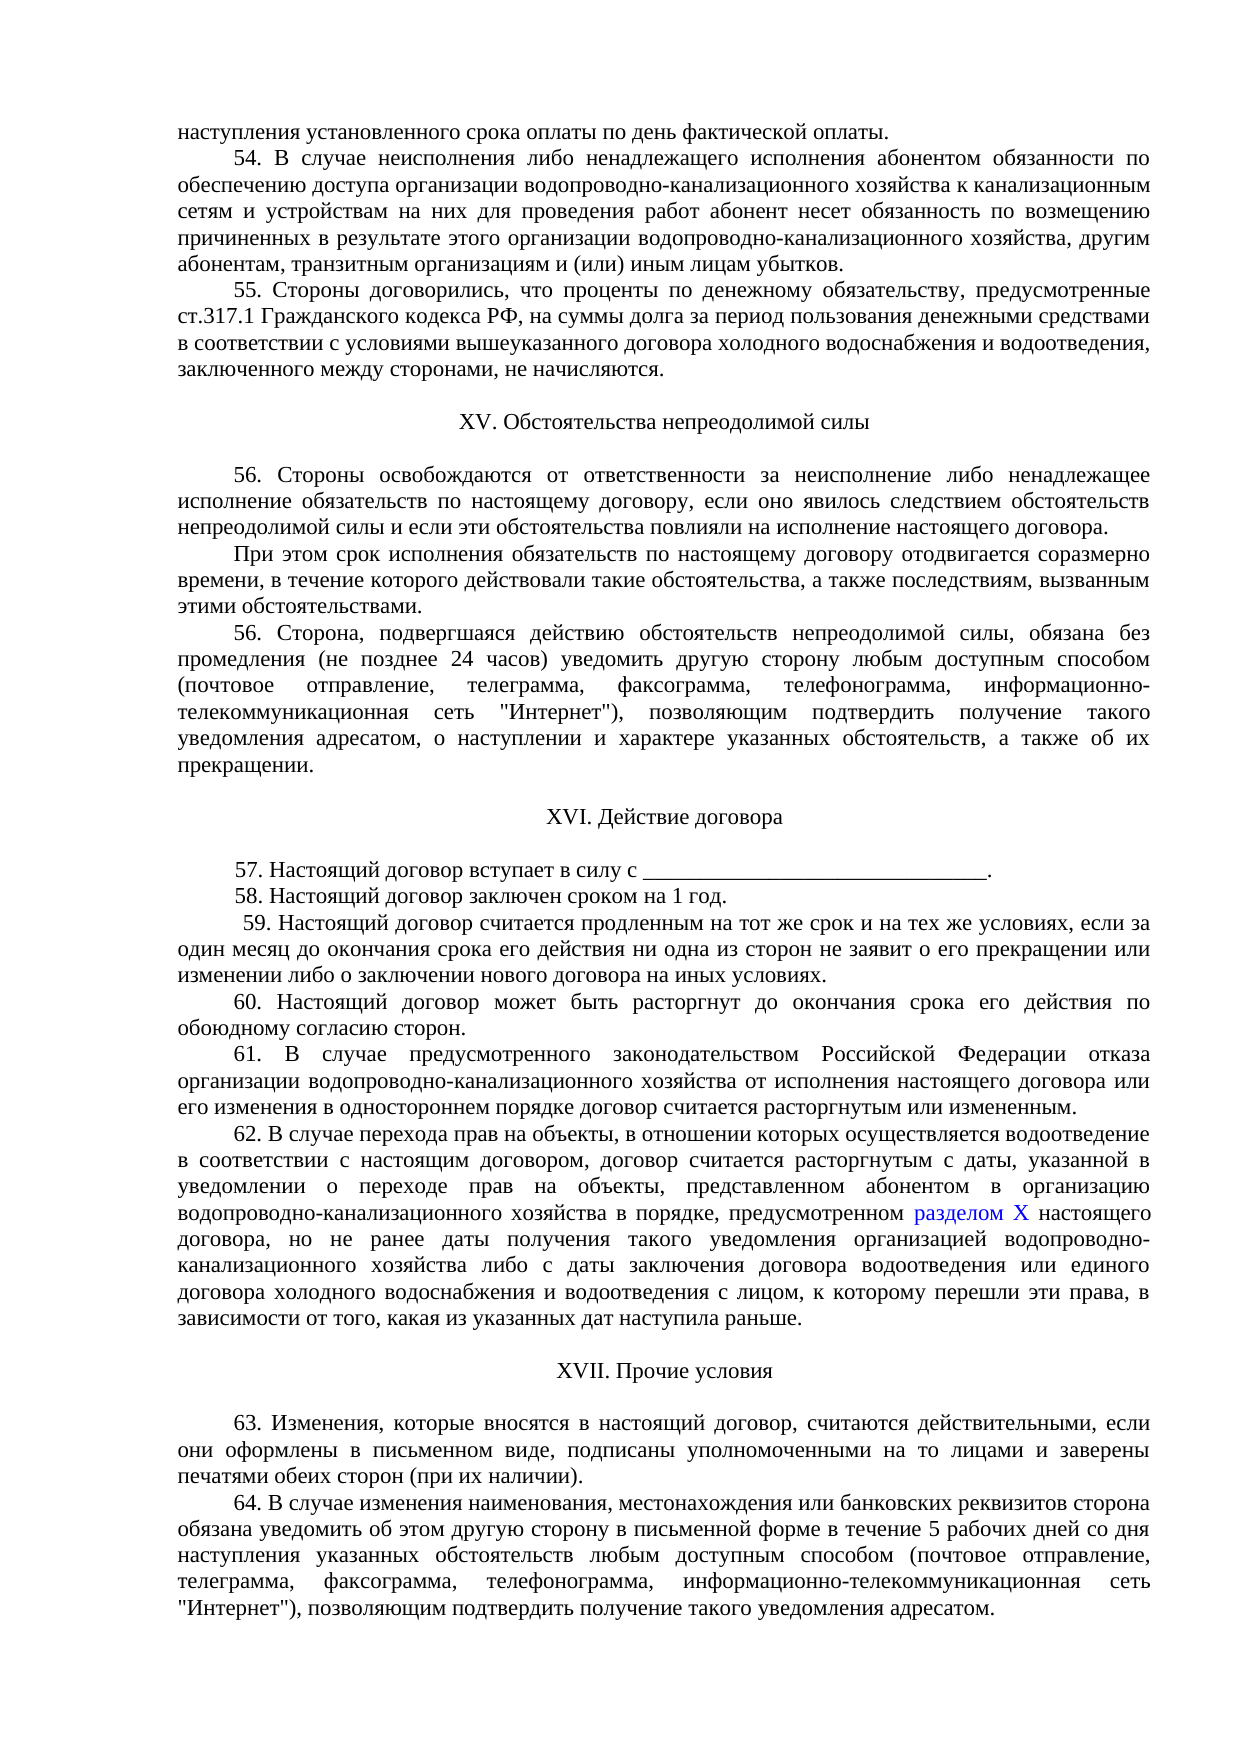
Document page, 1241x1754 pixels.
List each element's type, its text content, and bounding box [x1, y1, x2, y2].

text 58. Настоящий договор заключен сроком на 1 год. [177, 882, 1152, 909]
text 55. Стороны договорились, что проценты по денежному обязательству, предусмотренные ст.317.1 Гражданского кодекса РФ, на суммы долга за период пользования денежными средствами в соответствии с условиями вышеуказанного договора холодного водоснабжения и водоотведения, заключенного между сторонами, не начисляются. [177, 276, 1152, 382]
text 64. В случае изменения наименования, местонахождения или банковских реквизитов сторона обязана уведомить об этом другую сторону в письменной форме в течение 5 рабочих дней со дня наступления указанных обстоятельств любым доступным способом (почтовое отправление, телеграмма, факсограмма, телефонограмма, информационно-телекоммуникационная сеть "Интернет"), позволяющим подтвердить получение такого уведомления адресатом. [177, 1488, 1152, 1620]
text 59. Настоящий договор считается продленным на тот же срок и на тех же условиях, если за один месяц до окончания срока его действия ни одна из сторон не заявит о его прекращении или изменении либо о заключении нового договора на иных условиях. [177, 909, 1152, 988]
text XVII. Прочие условия [177, 1357, 1152, 1383]
text 56. Сторона, подвергшаяся действию обстоятельств непреодолимой силы, обязана без промедления (не позднее 24 часов) уведомить другую сторону любым доступным способом (почтовое отправление, телеграмма, факсограмма, телефонограмма, информационно-телекоммуникационная сеть "Интернет"), позволяющим подтвердить получение такого уведомления адресатом, о наступлении и характере указанных обстоятельств, а также об их прекращении. [177, 619, 1152, 777]
text При этом срок исполнения обязательств по настоящему договору отодвигается соразмерно времени, в течение которого действовали такие обстоятельства, а также последствиям, вызванным этими обстоятельствами. [177, 540, 1152, 619]
text 63. Изменения, которые вносятся в настоящий договор, считаются действительными, если они оформлены в письменном виде, подписаны уполномоченными на то лицами и заверены печатями обеих сторон (при их наличии). [177, 1409, 1152, 1488]
text 60. Настоящий договор может быть расторгнут до окончания срока его действия по обоюдному согласию сторон. [177, 988, 1152, 1041]
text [177, 118, 1152, 144]
text 56. Стороны освобождаются от ответственности за неисполнение либо ненадлежащее исполнение обязательств по настоящему договору, если оно явилось следствием обстоятельств непреодолимой силы и если эти обстоятельства повлияли на исполнение настоящего договора. [177, 461, 1152, 540]
text 57. Настоящий договор вступает в силу с ______________________________. [177, 856, 1152, 882]
text 61. В случае предусмотренного законодательством Российской Федерации отказа организации водопроводно-канализационного хозяйства от исполнения настоящего договора или его изменения в одностороннем порядке договор считается расторгнутым или измененным. [177, 1041, 1152, 1119]
text 54. В случае неисполнения либо ненадлежащего исполнения абонентом обязанности по обеспечению доступа организации водопроводно-канализационного хозяйства к канализационным сетям и устройствам на них для проведения работ абонент несет обязанность по возмещению причиненных в результате этого организации водопроводно-канализационного хозяйства, другим абонентам, транзитным организациям и (или) иным лицам убытков. [177, 144, 1152, 276]
text XVI. Действие договора [177, 803, 1152, 830]
text XV. Обстоятельства непреодолимой силы [177, 408, 1152, 434]
text 62. В случае перехода прав на объекты, в отношении которых осуществляется водоотведение в соответствии с настоящим договором, договор считается расторгнутым с даты, указанной в уведомлении о переходе прав на объекты, представленном абонентом в организацию водопроводно-канализационного хозяйства в порядке, предусмотренном разделом X настоящего договора, но не ранее даты получения такого уведомления организацией водопроводно-канализационного хозяйства либо с даты заключения договора водоотведения или единого договора холодного водоснабжения и водоотведения с лицом, к которому перешли эти права, в зависимости от того, какая из указанных дат наступила раньше. [177, 1119, 1152, 1330]
